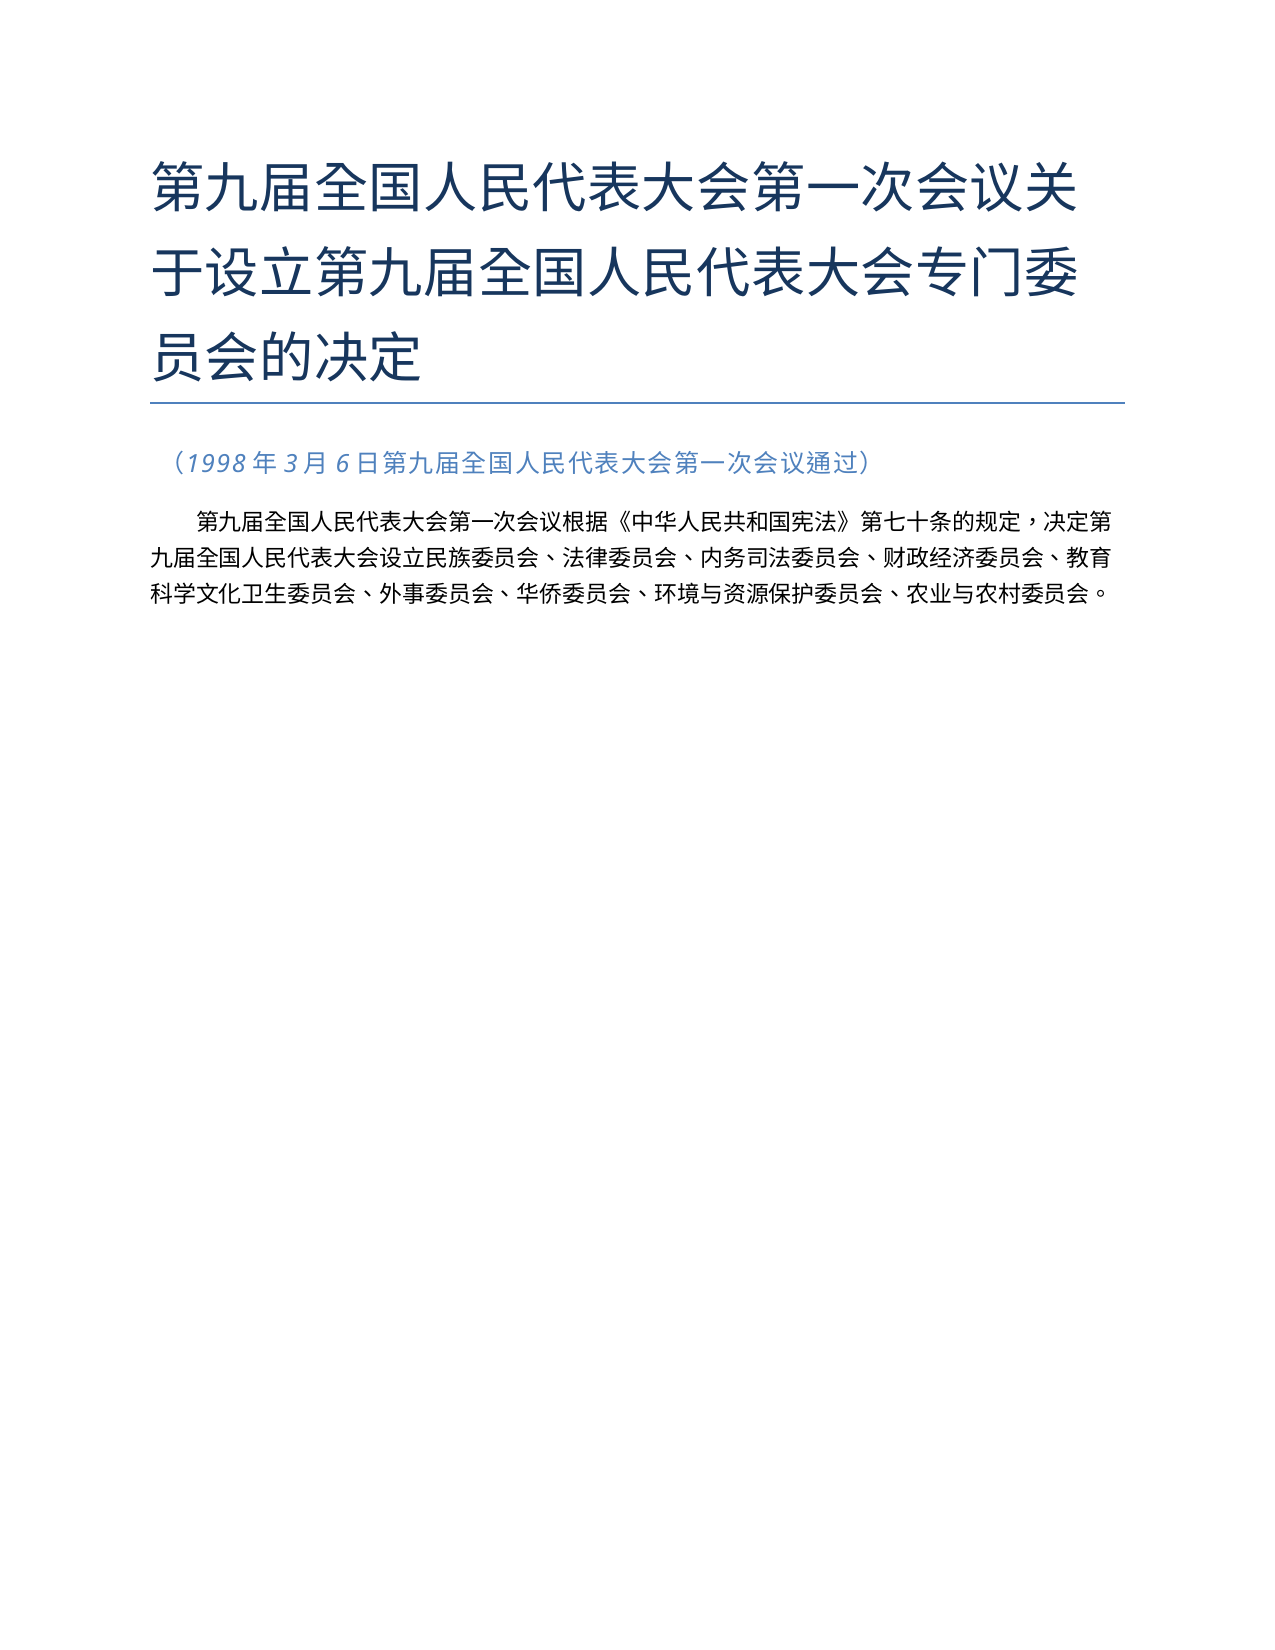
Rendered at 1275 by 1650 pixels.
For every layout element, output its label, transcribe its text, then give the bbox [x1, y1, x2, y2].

title 第九届全国人民代表大会第一次会议关于设立第九届全国人民代表大会专门委员会的决定 [150, 150, 1125, 402]
text 第九届全国人民代表大会第一次会议根据《中华人民共和国宪法》第七十条的规定，决定第九届全国人民代表大会设立民族委员会、法律委员会、内务司法委员会、财政经济委员会、教育科学文化卫生委员会、外事委员会、华侨委员会、环境与资源保护委员会、农业与农村委员会。 [150, 506, 1125, 609]
subtitle （1998年3月6日第九届全国人民代表大会第一次会议通过） [159, 446, 1125, 480]
